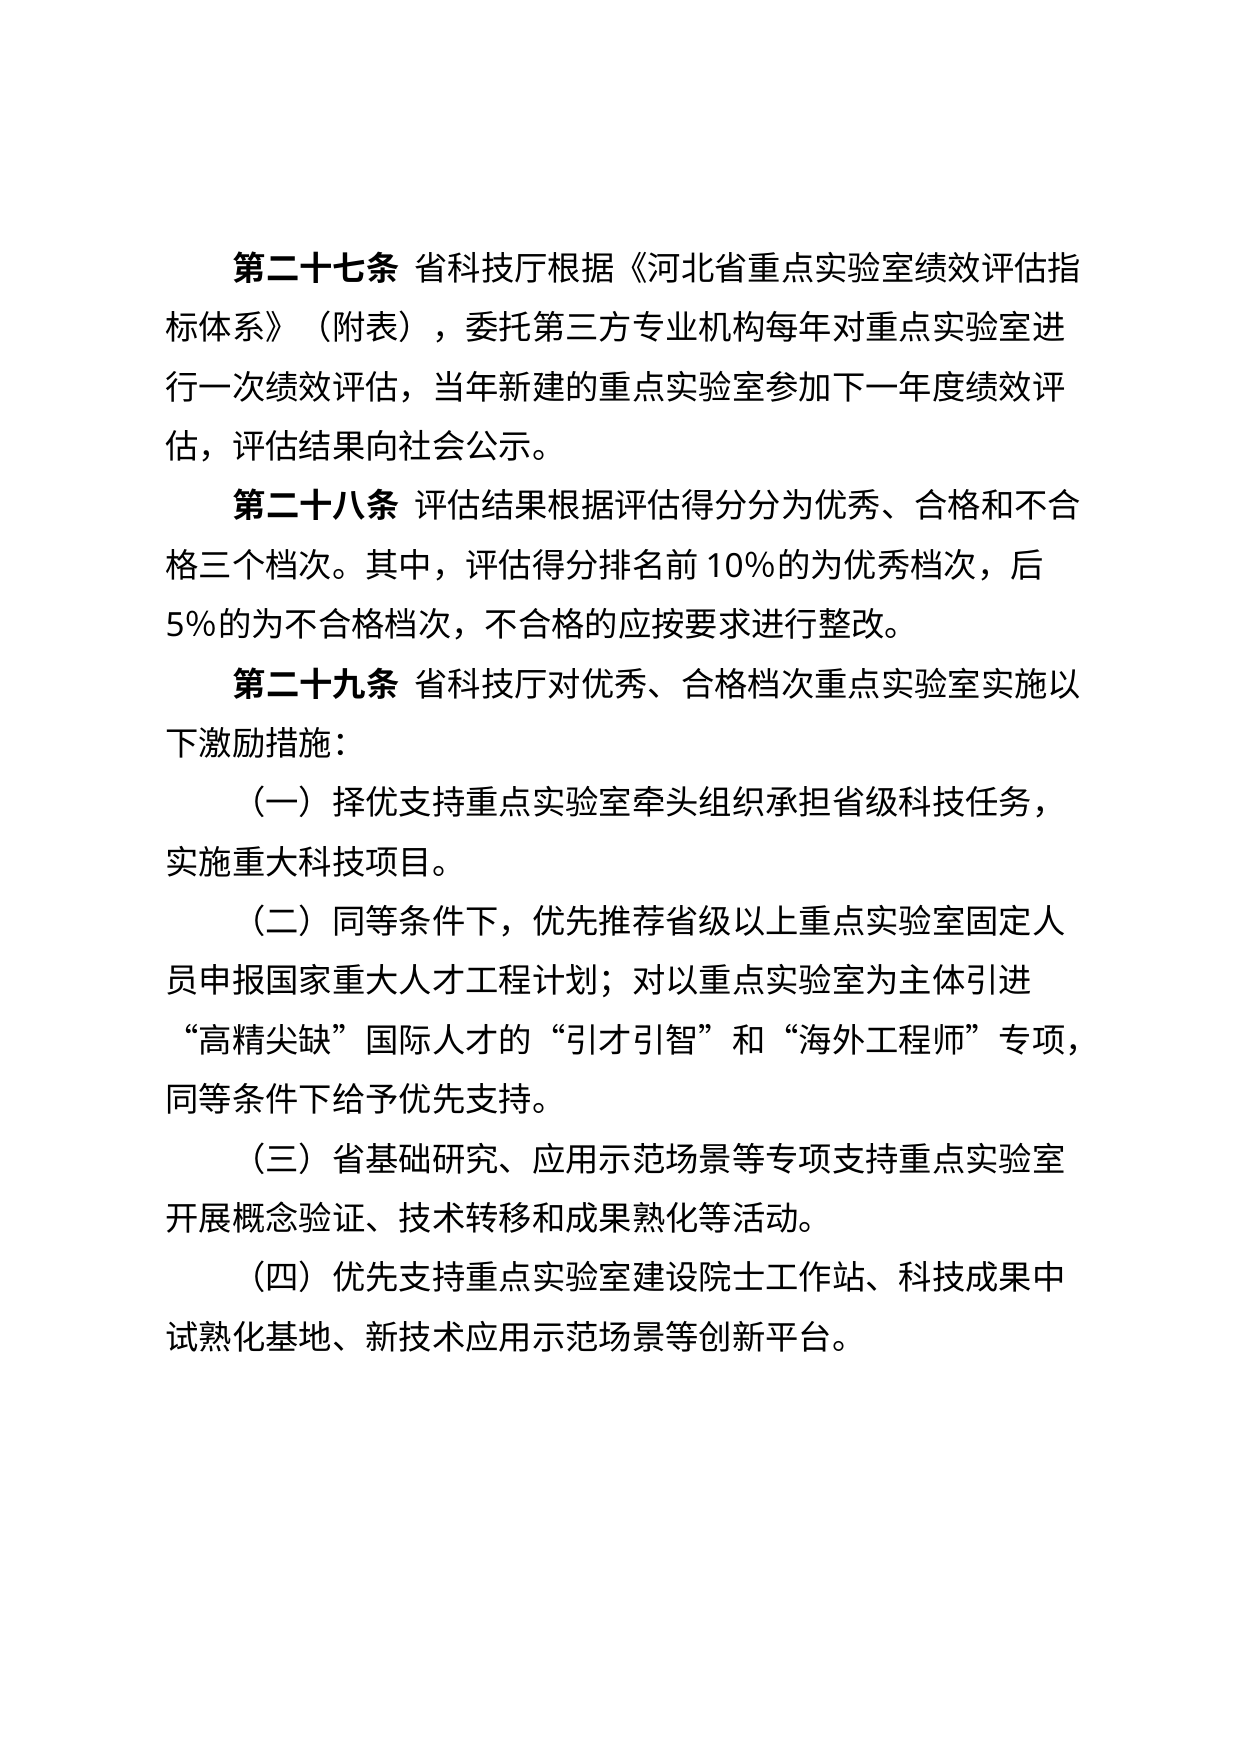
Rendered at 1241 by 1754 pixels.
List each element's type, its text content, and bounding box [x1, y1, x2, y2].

text （二）同等条件下，优先推荐省级以上重点实验室固定人员申报国家重大人才工程计划；对以重点实验室为主体引进“高精尖缺”国际人才的“引才引智”和“海外工程师”专项，同等条件下给予优先支持。 [165, 886, 1087, 1123]
text （三）省基础研究、应用示范场景等专项支持重点实验室开展概念验证、技术转移和成果熟化等活动。 [165, 1123, 1087, 1242]
text 第二十八条 评估结果根据评估得分分为优秀、合格和不合格三个档次。其中，评估得分排名前10％的为优秀档次，后5％的为不合格档次，不合格的应按要求进行整改。 [165, 470, 1087, 648]
text （四）优先支持重点实验室建设院士工作站、科技成果中试熟化基地、新技术应用示范场景等创新平台。 [165, 1242, 1087, 1361]
text 第二十七条 省科技厅根据《河北省重点实验室绩效评估指标体系》（附表），委托第三方专业机构每年对重点实验室进行一次绩效评估，当年新建的重点实验室参加下一年度绩效评估，评估结果向社会公示。 [165, 233, 1087, 470]
text 第二十九条 省科技厅对优秀、合格档次重点实验室实施以下激励措施： [165, 648, 1087, 767]
text （一）择优支持重点实验室牵头组织承担省级科技任务，实施重大科技项目。 [165, 767, 1087, 886]
